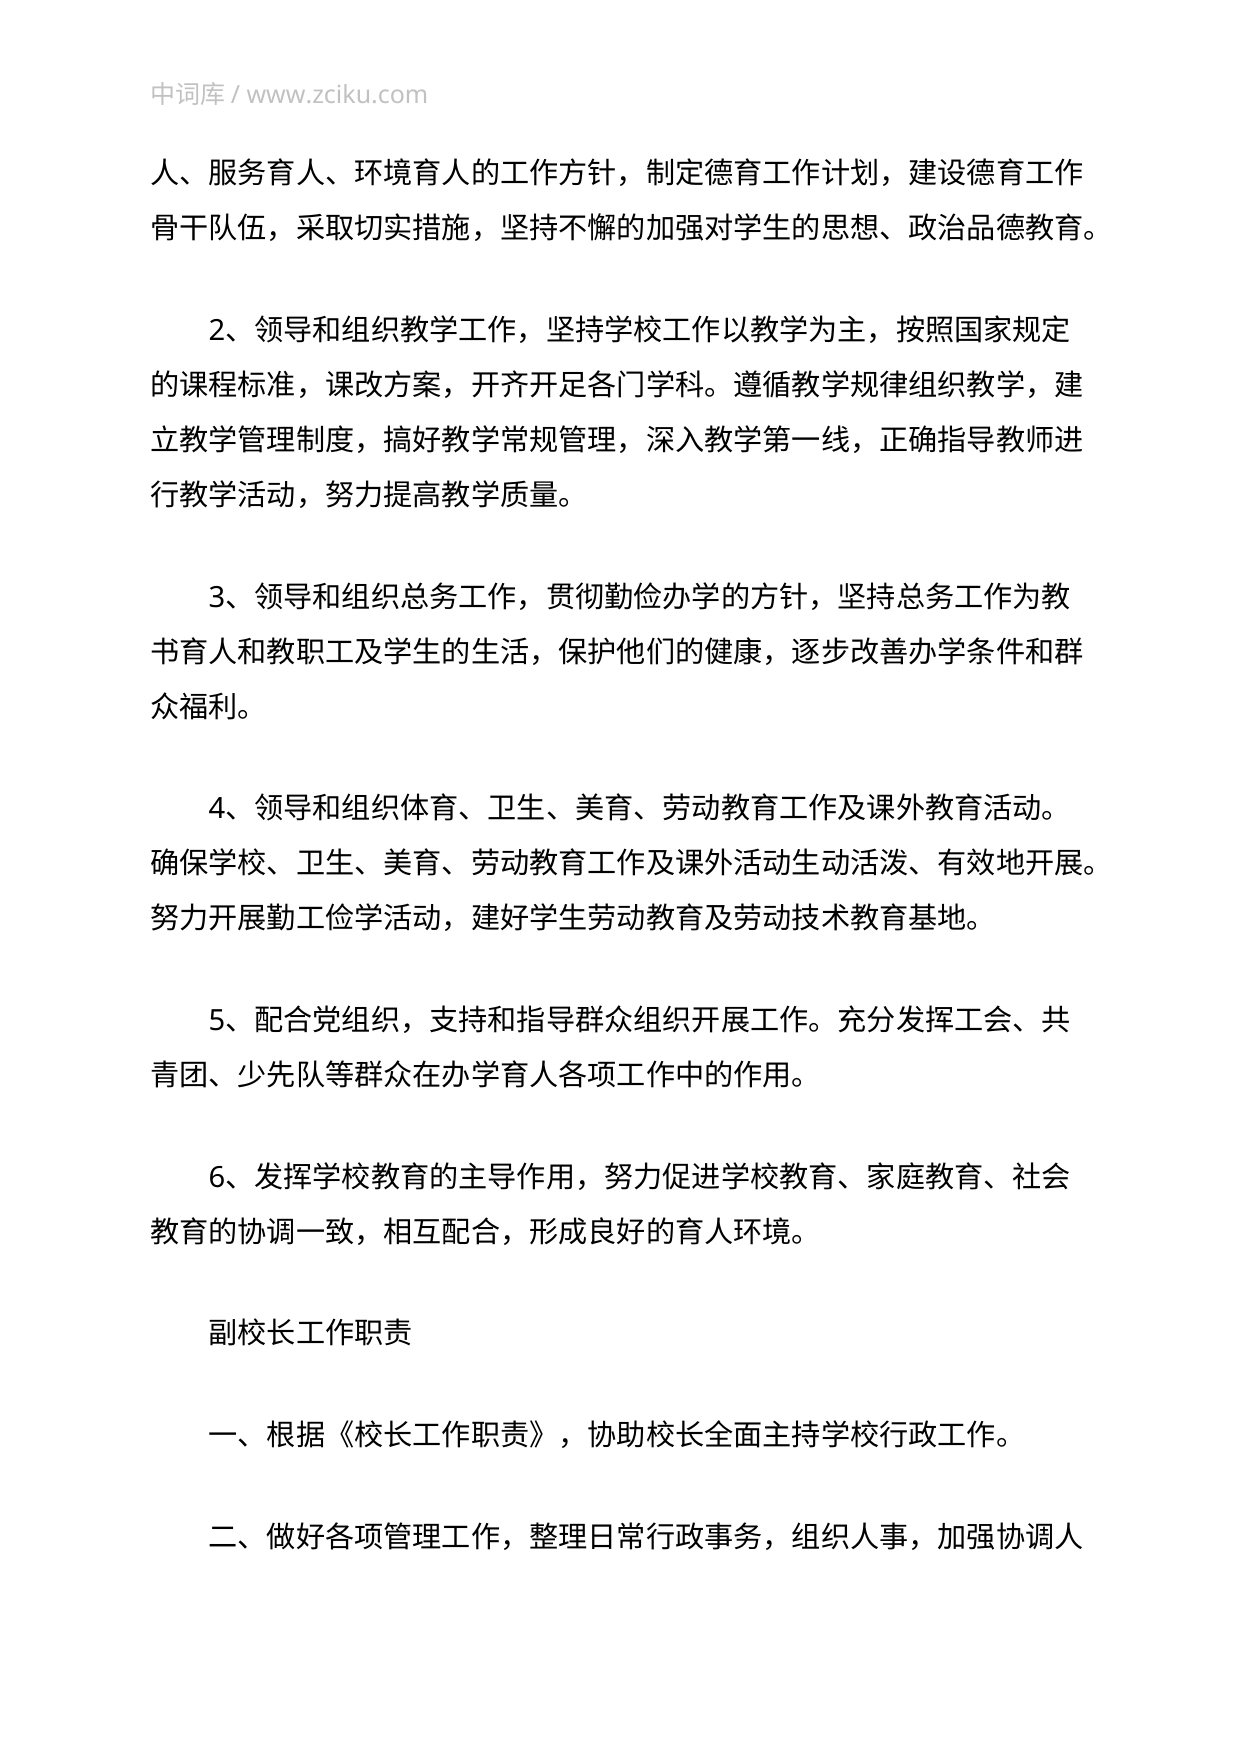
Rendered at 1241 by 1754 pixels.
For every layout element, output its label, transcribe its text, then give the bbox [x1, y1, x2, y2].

text 一、根据《校长工作职责》，协助校长全面主持学校行政工作。 [150, 1412, 1090, 1454]
text 6、发挥学校教育的主导作用，努力促进学校教育、家庭教育、社会教育的协调一致，相互配合，形成良好的育人环境。 [150, 1153, 1090, 1251]
text 2、领导和组织教学工作，坚持学校工作以教学为主，按照国家规定的课程标准，课改方案，开齐开足各门学科。遵循教学规律组织教学，建立教学管理制度，搞好教学常规管理，深入教学第一线，正确指导教师进行教学活动，努力提高教学质量。 [150, 307, 1090, 514]
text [150, 1514, 1090, 1556]
text 副校长工作职责 [150, 1310, 1090, 1352]
text 3、领导和组织总务工作，贯彻勤俭办学的方针，坚持总务工作为教书育人和教职工及学生的生活，保护他们的健康，逐步改善办学条件和群众福利。 [150, 573, 1090, 725]
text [150, 150, 1090, 247]
text 4、领导和组织体育、卫生、美育、劳动教育工作及课外教育活动。确保学校、卫生、美育、劳动教育工作及课外活动生动活泼、有效地开展。努力开展勤工俭学活动，建好学生劳动教育及劳动技术教育基地。 [150, 785, 1090, 937]
text 5、配合党组织，支持和指导群众组织开展工作。充分发挥工会、共青团、少先队等群众在办学育人各项工作中的作用。 [150, 997, 1090, 1094]
